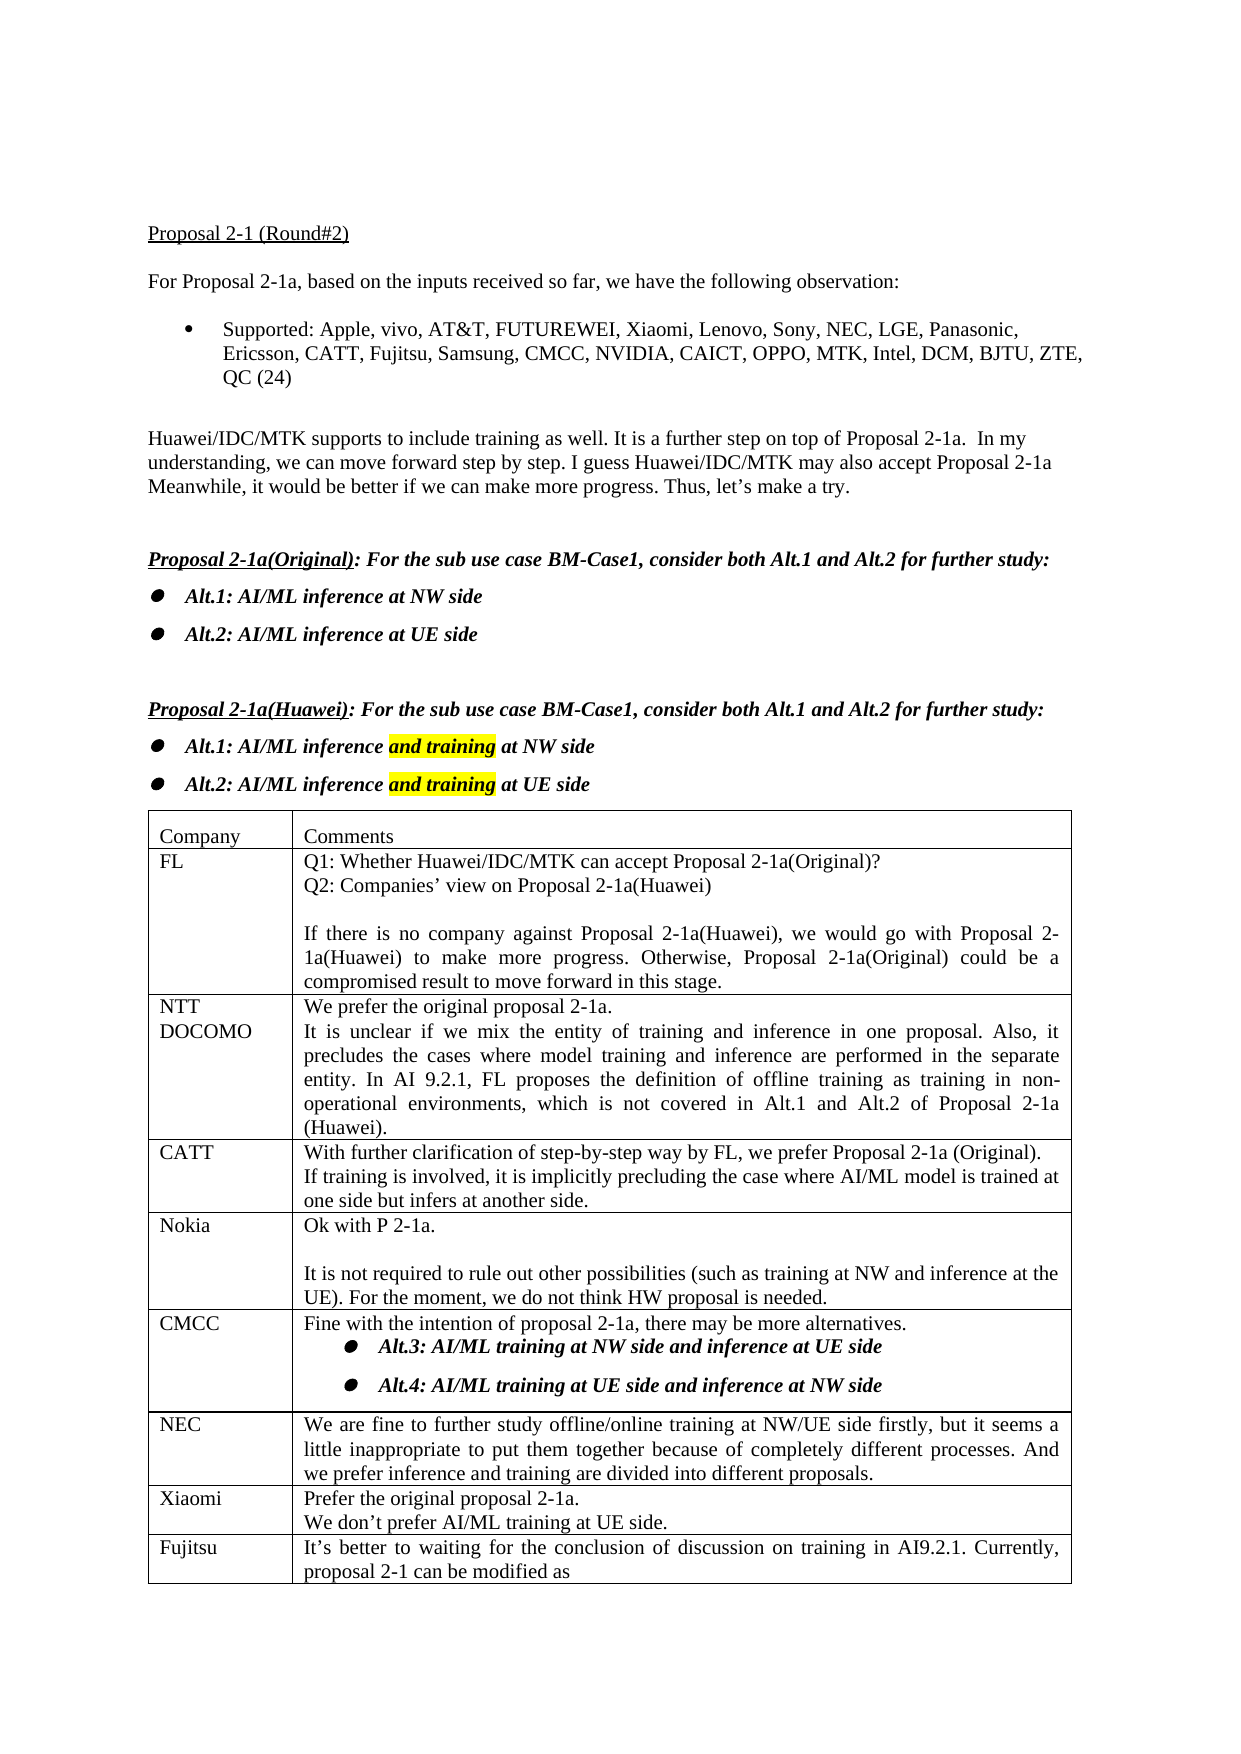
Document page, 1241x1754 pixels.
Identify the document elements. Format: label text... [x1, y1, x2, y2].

table_cell With further clarification of step-by-step way by FL, we prefer Proposal 2-1a (Original). If training is involved, it is implicitly precluding the case where AI/ML model is trained at one side but infers at another side. [293, 1140, 1071, 1212]
table_cell Prefer the original proposal 2-1a. We don’t prefer AI/ML training at UE side. [293, 1486, 1071, 1534]
table_cell Ok with P 2-1a. It is not required to rule out other possibilities (such as training at NW and inference at the UE). For the moment, we do not think HW proposal is needed. [293, 1213, 1071, 1309]
list Alt.1: AI/ML inference and training at NW side [148, 733, 1093, 758]
table_cell NEC [149, 1413, 292, 1484]
list Alt.1: AI/ML inference at NW side [148, 583, 1093, 608]
table_cell Nokia [149, 1213, 292, 1309]
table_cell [293, 1535, 1071, 1583]
text Proposal 2-1 (Round#2) [148, 221, 1093, 245]
list Supported: Apple, vivo, AT&T, FUTUREWEI, Xiaomi, Lenovo, Sony, NEC, LGE, Panasonic, Ericsson, CATT, Fujitsu, Samsung, CMCC, NVIDIA, CAICT, OPPO, MTK, Intel, DCM, BJTU, ZTE, QC (24) [185, 317, 1093, 389]
table_cell NTT DOCOMO [149, 995, 292, 1139]
list Alt.2: AI/ML inference at UE side [148, 622, 1093, 646]
text For Proposal 2-1a, based on the inputs received so far, we have the following observation: [148, 269, 1093, 293]
table_cell We are fine to further study offline/online training at NW/UE side firstly, but it seems a little inappropriate to put them together because of completely different processes. And we prefer inference and training are divided into different proposals. [293, 1413, 1071, 1484]
table_cell We prefer the original proposal 2-1a. It is unclear if we mix the entity of training and inference in one proposal. Also, it precludes the cases where model training and inference are performed in the separate entity. In AI 9.2.1, FL proposes the definition of offline training as training in non-operational environments, which is not covered in Alt.1 and Alt.2 of Proposal 2-1a (Huawei). [293, 995, 1071, 1139]
table_header Company [149, 811, 292, 848]
table_cell CATT [149, 1140, 292, 1212]
table_cell Fine with the intention of proposal 2-1a, there may be more alternatives. Alt.3: AI/ML training at NW side and inference at UE side Alt.4: AI/ML training at UE side and inference at NW side [293, 1310, 1071, 1411]
table_cell FL [149, 849, 292, 993]
table_cell CMCC [149, 1310, 292, 1411]
table_cell Fujitsu [149, 1535, 292, 1583]
text Huawei/IDC/MTK supports to include training as well. It is a further step on top of Proposal 2-1a. In my understanding, we can move forward step by step. I guess Huawei/IDC/MTK may also accept Proposal 2-1a Meanwhile, it would be better if we can make more progress. Thus, let’s make a try. [148, 426, 1093, 498]
list Alt.2: AI/ML inference and training at UE side [496, 772, 1093, 796]
text Proposal 2-1a(Huawei): For the sub use case BM-Case1, consider both Alt.1 and Alt.2 for further study: [148, 697, 1093, 721]
list Alt.2: AI/ML inference and training at UE side [148, 772, 389, 796]
table_cell Xiaomi [149, 1486, 292, 1534]
table_header Comments [293, 811, 1071, 848]
text Proposal 2-1a(Original): For the sub use case BM-Case1, consider both Alt.1 and Alt.2 for further study: [148, 547, 1093, 571]
table_cell Q1: Whether Huawei/IDC/MTK can accept Proposal 2-1a(Original)? Q2: Companies’ view on Proposal 2-1a(Huawei) If there is no company against Proposal 2-1a(Huawei), we would go with Proposal 2-1a(Huawei) to make more progress. Otherwise, Proposal 2-1a(Original) could be a compromised result to move forward in this stage. [293, 849, 1071, 993]
